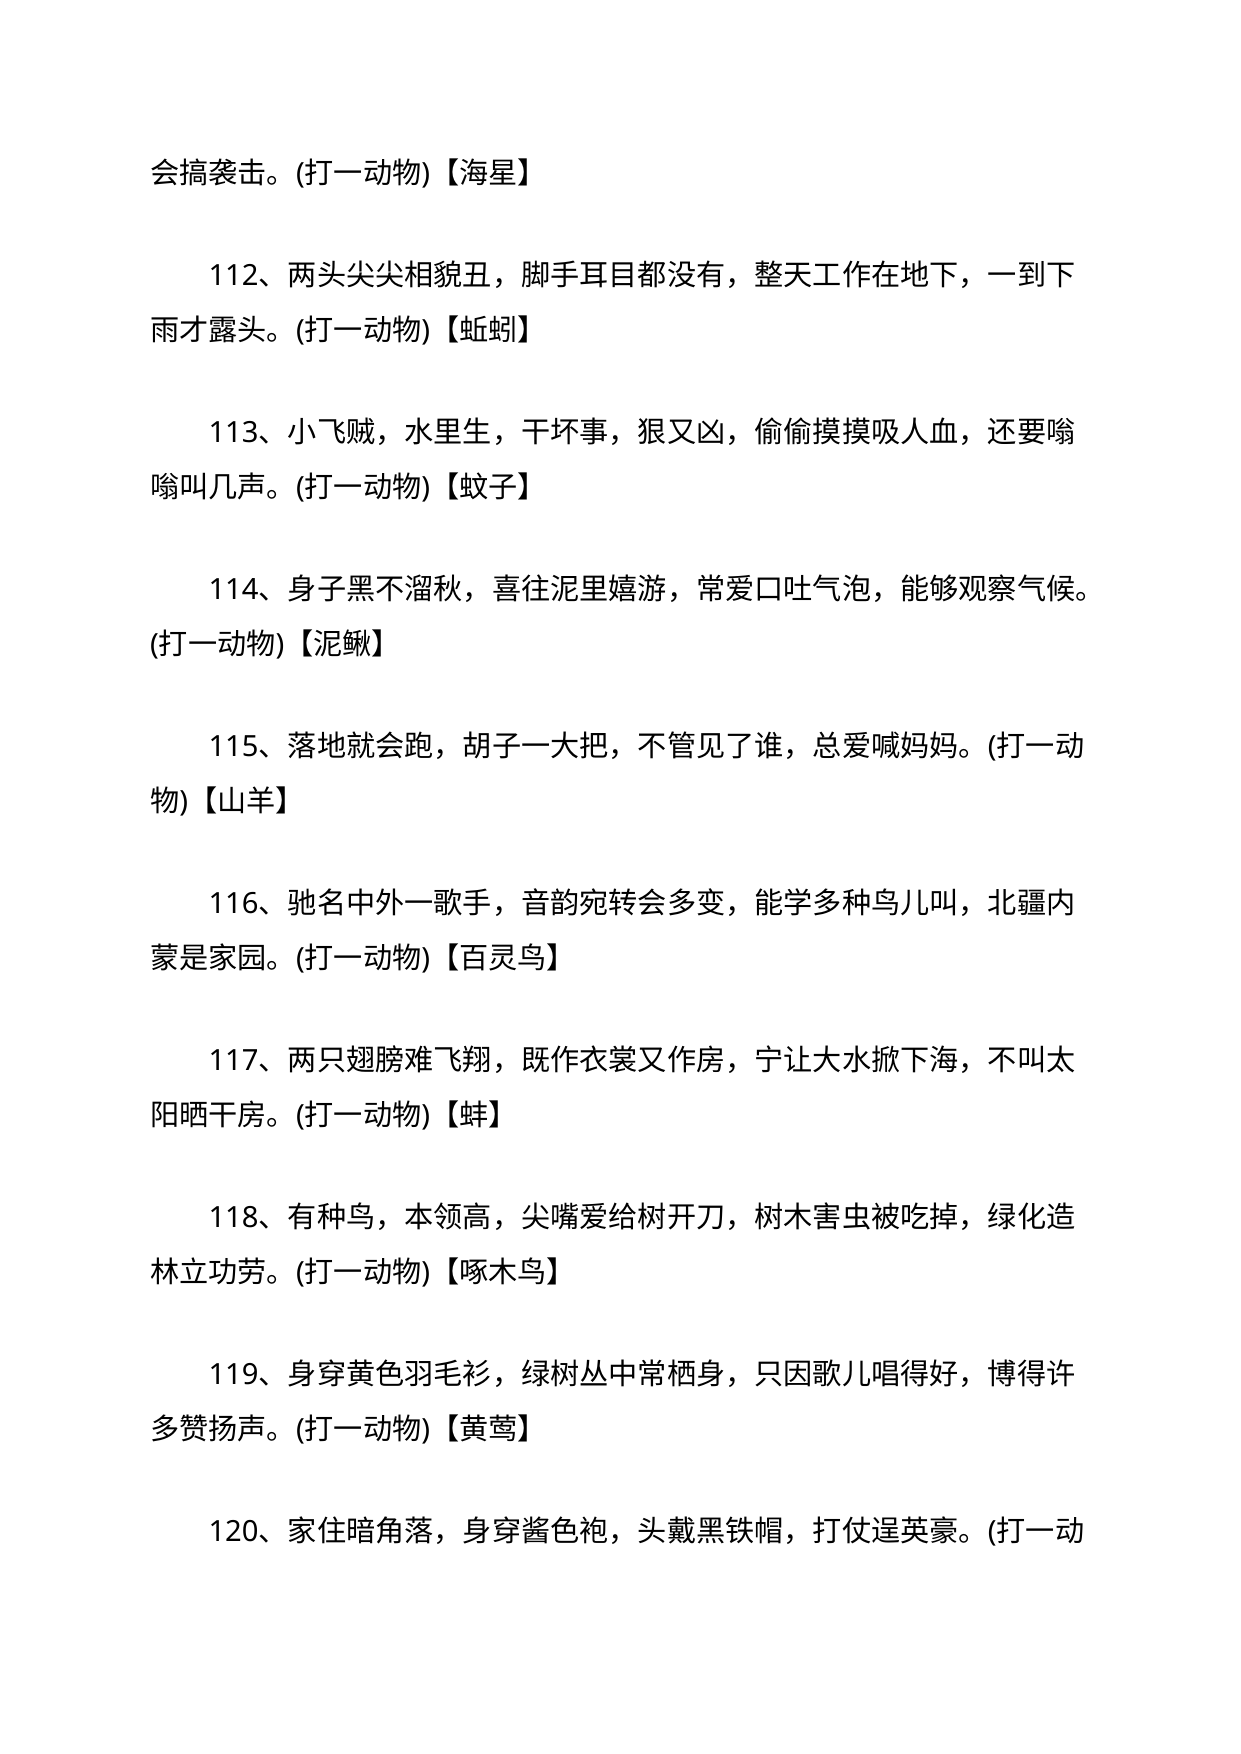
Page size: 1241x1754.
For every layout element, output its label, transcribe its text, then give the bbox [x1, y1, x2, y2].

text 112、两头尖尖相貌丑，脚手耳目都没有，整天工作在地下，一到下雨才露头。(打一动物)【蚯蚓】 [150, 252, 1090, 349]
text 113、小飞贼，水里生，干坏事，狠又凶，偷偷摸摸吸人血，还要嗡嗡叫几声。(打一动物)【蚊子】 [150, 409, 1090, 506]
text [150, 150, 1090, 192]
text 114、身子黑不溜秋，喜往泥里嬉游，常爱口吐气泡，能够观察气候。(打一动物)【泥鳅】 [150, 566, 1090, 663]
text 115、落地就会跑，胡子一大把，不管见了谁，总爱喊妈妈。(打一动物)【山羊】 [150, 723, 1090, 820]
text 116、驰名中外一歌手，音韵宛转会多变，能学多种鸟儿叫，北疆内蒙是家园。(打一动物)【百灵鸟】 [150, 880, 1090, 977]
text 119、身穿黄色羽毛衫，绿树丛中常栖身，只因歌儿唱得好，博得许多赞扬声。(打一动物)【黄莺】 [150, 1351, 1090, 1448]
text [150, 1508, 1090, 1550]
text 117、两只翅膀难飞翔，既作衣裳又作房，宁让大水掀下海，不叫太阳晒干房。(打一动物)【蚌】 [150, 1037, 1090, 1134]
text 118、有种鸟，本领高，尖嘴爱给树开刀，树木害虫被吃掉，绿化造林立功劳。(打一动物)【啄木鸟】 [150, 1194, 1090, 1291]
